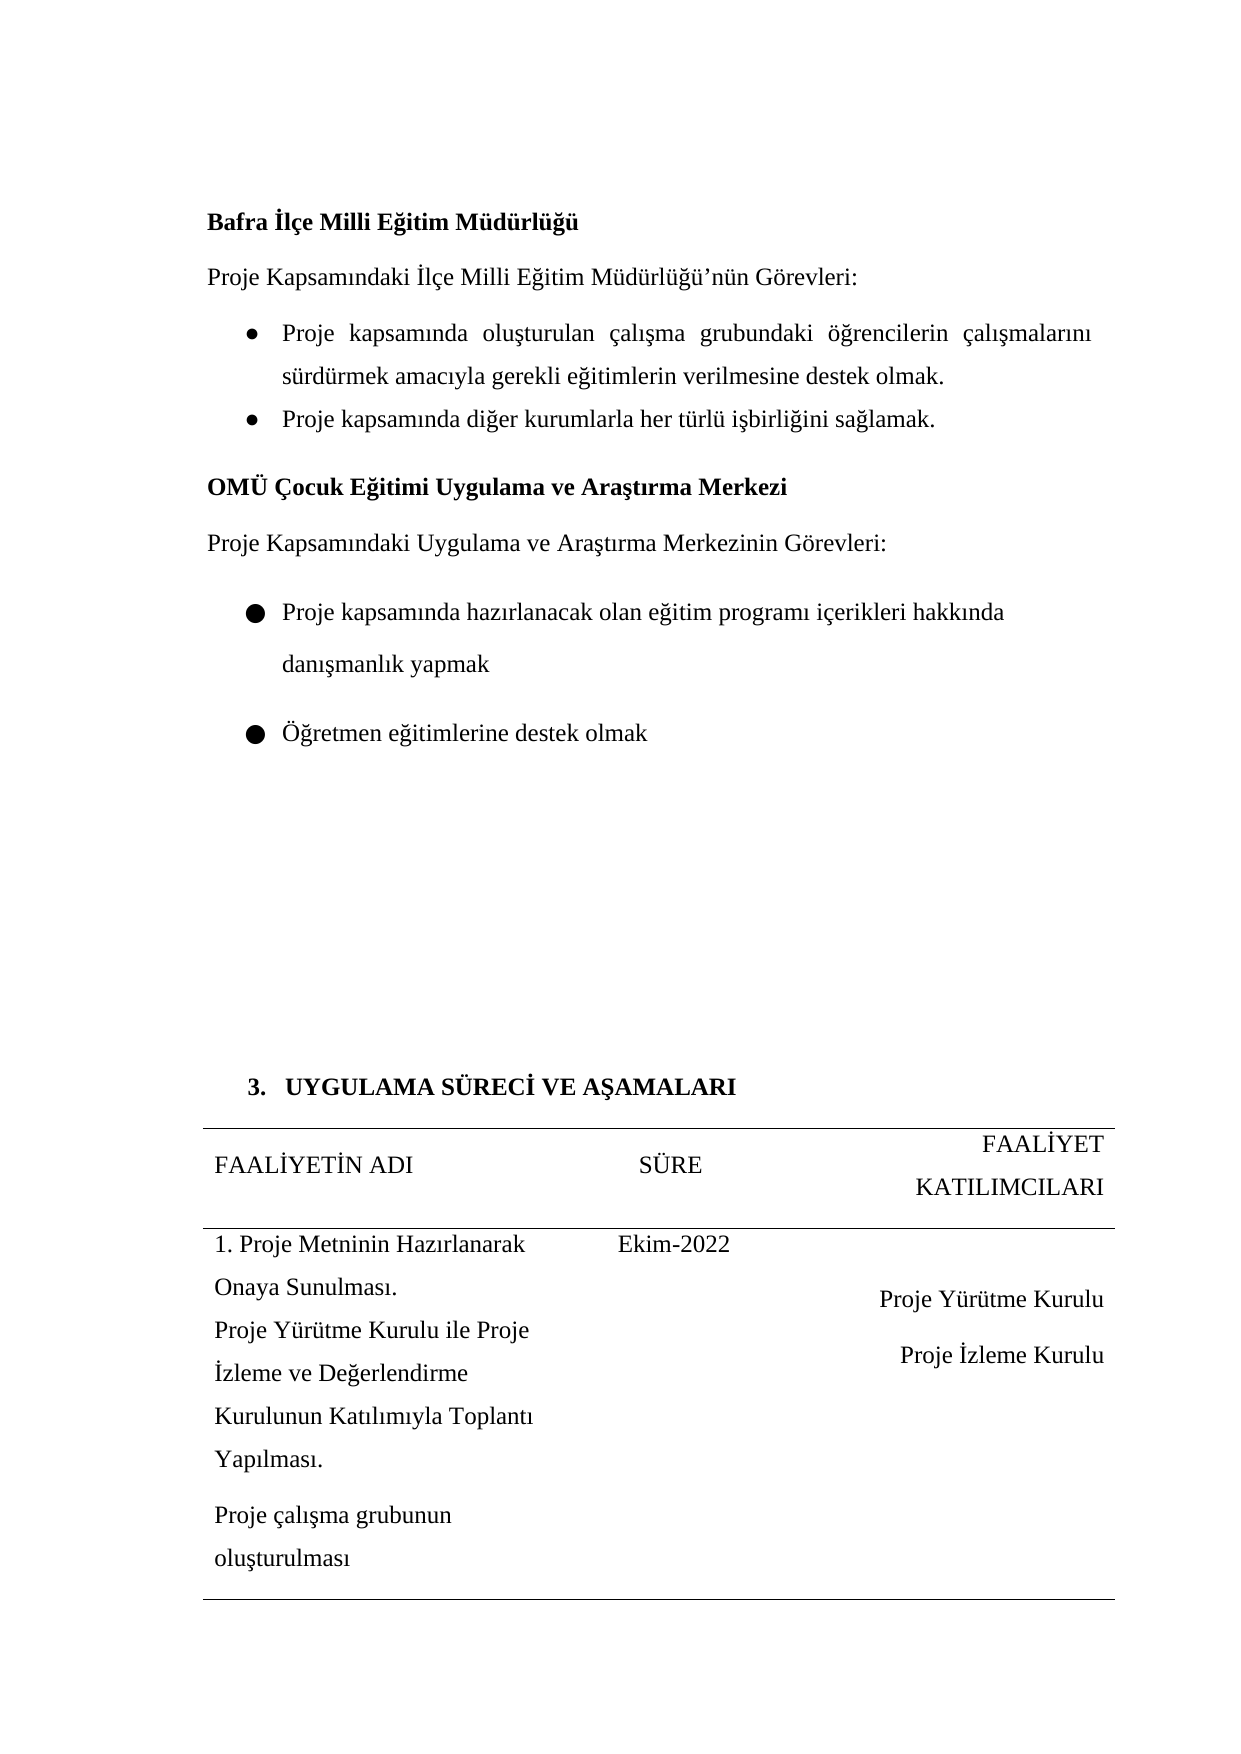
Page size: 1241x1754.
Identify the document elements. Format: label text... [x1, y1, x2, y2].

table_header FAALİYETİN ADI [203, 1129, 565, 1228]
list Proje kapsamında oluşturulan çalışma grubundaki öğrencilerin çalışmalarını sürdürmek amacıyla gerekli eğitimlerin verilmesine destek olmak. [244, 318, 1092, 390]
text Proje Kapsamındaki Uygulama ve Araştırma Merkezinin Görevleri: [207, 528, 1092, 557]
table_header FAALİYET KATILIMCILARI [775, 1129, 1115, 1228]
list UYGULAMA SÜRECİ VE AŞAMALARI [247, 1072, 1092, 1101]
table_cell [203, 1229, 565, 1599]
table_cell Ekim-2022 [565, 1229, 775, 1599]
list Öğretmen eğitimlerine destek olmak [244, 705, 1092, 756]
table_header SÜRE [565, 1129, 775, 1228]
text OMÜ Çocuk Eğitimi Uygulama ve Araştırma Merkezi [207, 472, 1092, 501]
text Bafra İlçe Milli Eğitim Müdürlüğü [207, 207, 1092, 236]
text Proje Kapsamındaki İlçe Milli Eğitim Müdürlüğü’nün Görevleri: [207, 262, 1092, 291]
list Proje kapsamında hazırlanacak olan eğitim programı içerikleri hakkında danışmanlık yapmak [244, 584, 1092, 678]
list Proje kapsamında diğer kurumlarla her türlü işbirliğini sağlamak. [244, 404, 1092, 433]
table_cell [775, 1229, 1115, 1599]
